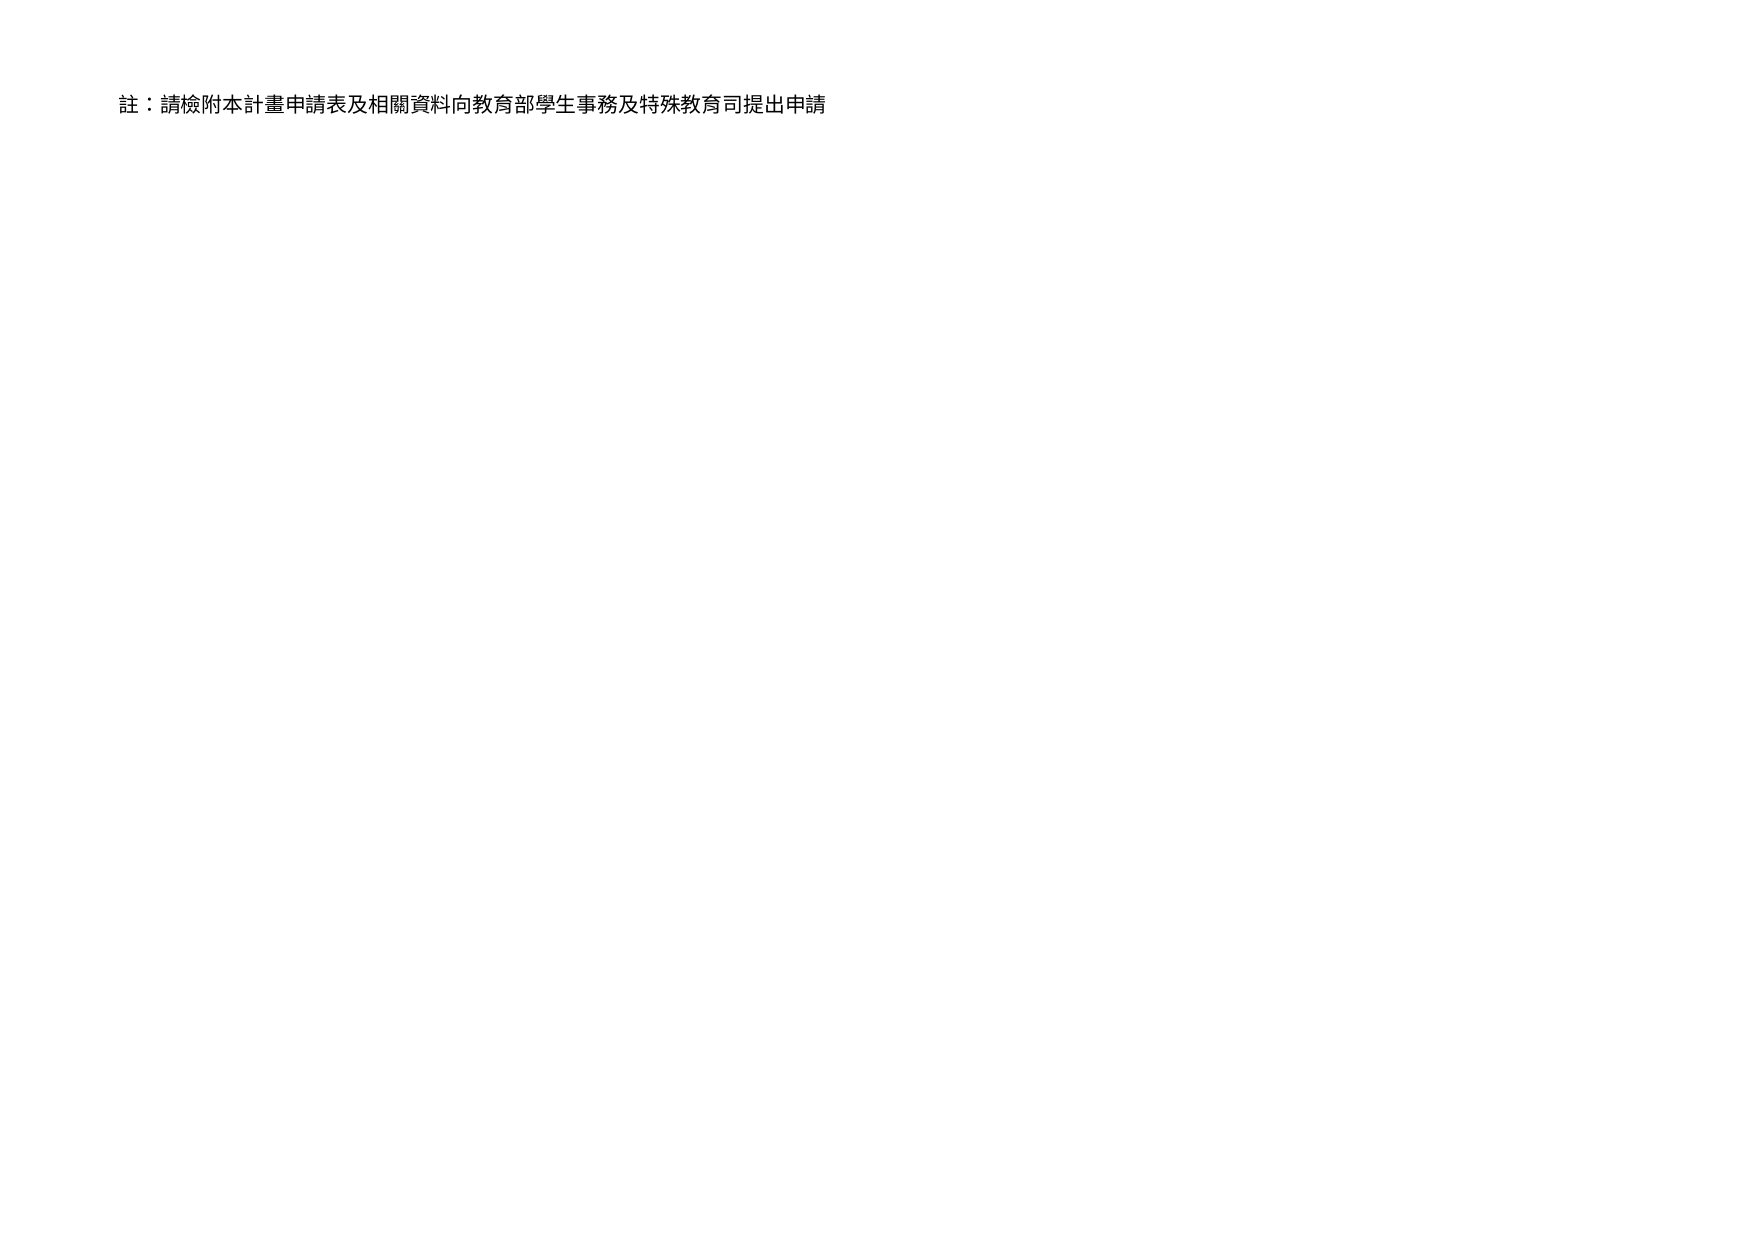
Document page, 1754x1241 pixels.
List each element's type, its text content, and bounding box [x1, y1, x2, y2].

text 註：請檢附本計畫申請表及相關資料向教育部學生事務及特殊教育司提出申請 [118, 89, 1636, 119]
